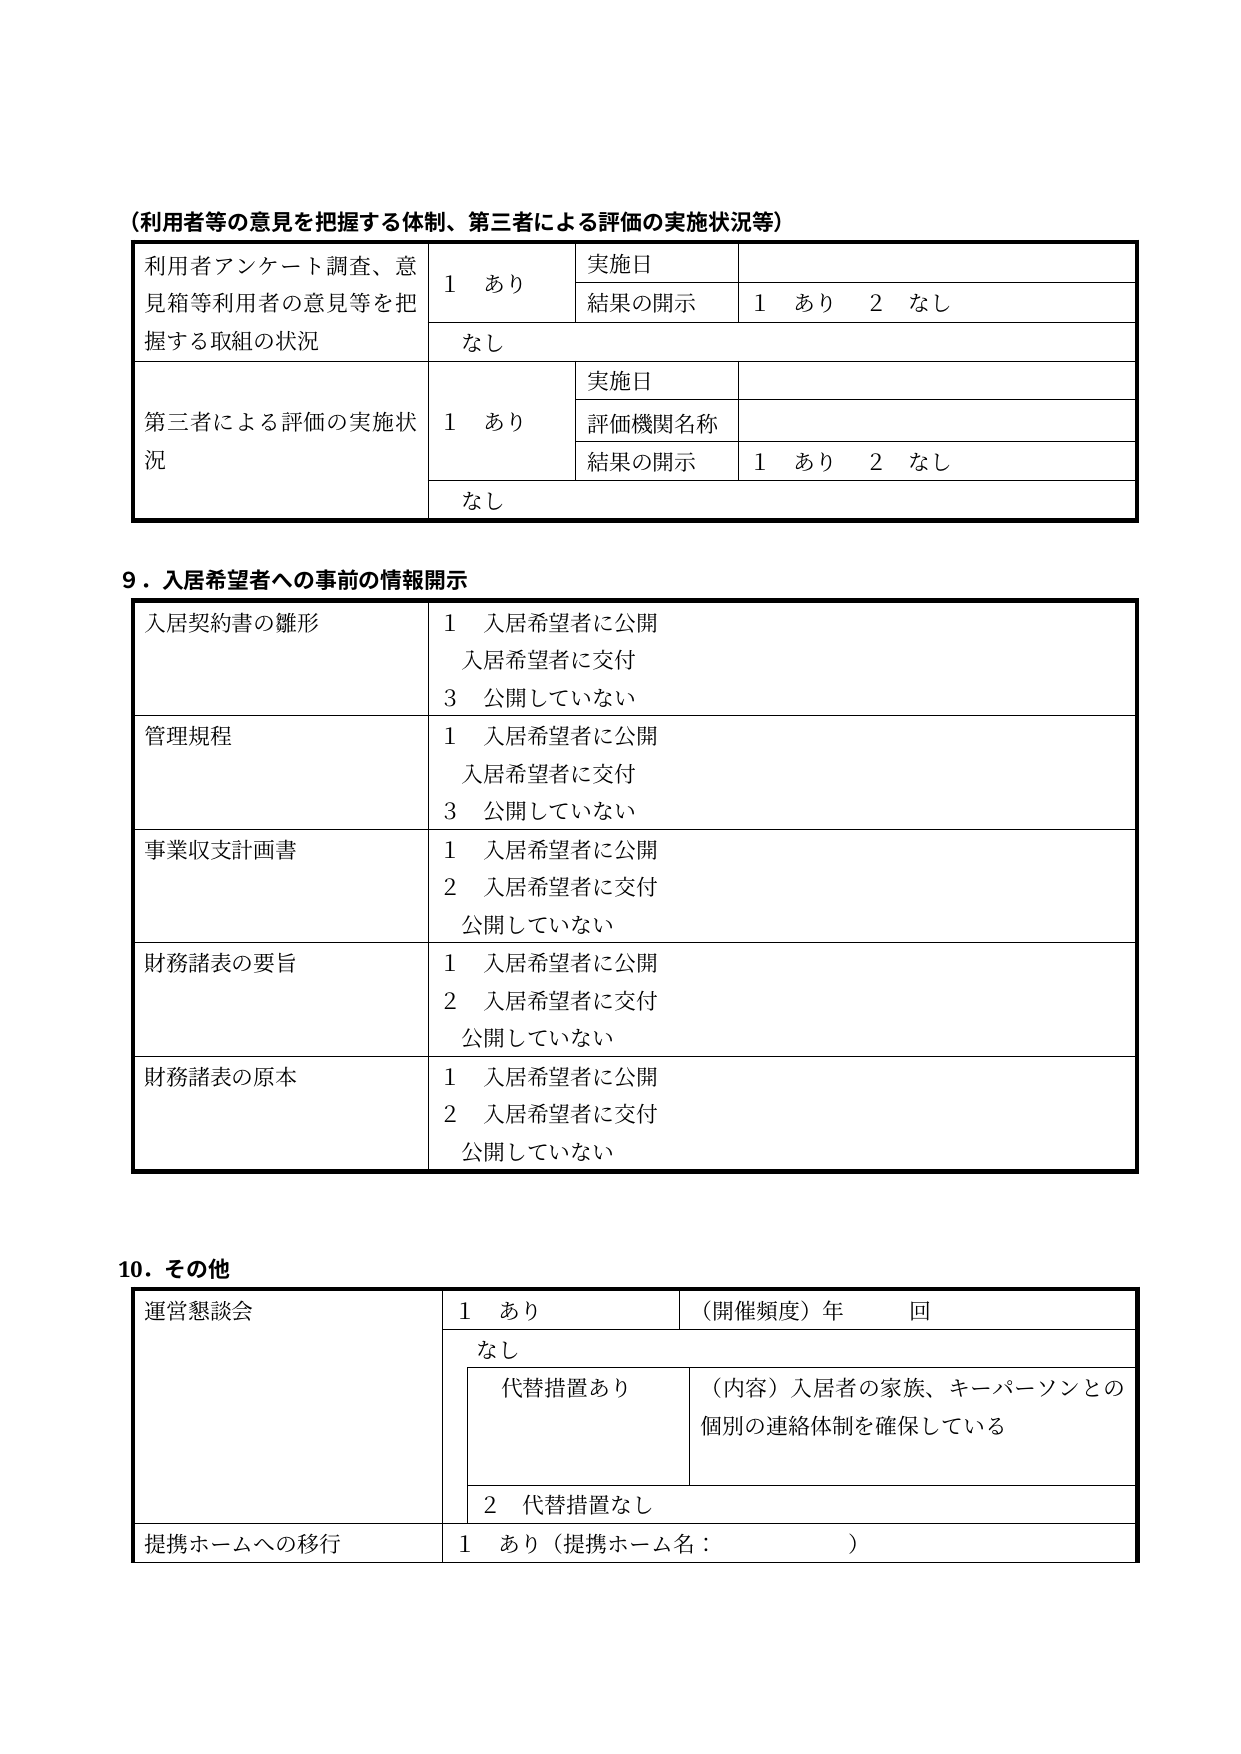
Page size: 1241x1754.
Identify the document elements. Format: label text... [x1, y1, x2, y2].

table_cell 事業収支計画書 [135, 830, 428, 942]
text ９．入居希望者への事前の情報開示 [118, 561, 1122, 598]
table_cell 第三者による評価の実施状況 [135, 362, 428, 518]
table_cell [739, 400, 1135, 441]
table_cell 評価機関名称 [576, 400, 738, 441]
table_cell １ 入居希望者に公開 入居希望者に交付 ３ 公開していない [429, 716, 1135, 829]
table_cell １ 入居希望者に公開 ２ 入居希望者に交付 公開していない [429, 1057, 1135, 1169]
table_cell 提携ホームへの移行 【表示事項】 [135, 1524, 442, 1562]
table_cell １ 入居希望者に公開 ２ 入居希望者に交付 公開していない [429, 830, 1135, 942]
table_header （開催頻度）年 回 [680, 1291, 1135, 1329]
table_cell [739, 362, 1135, 399]
table_header 実施日 [576, 244, 738, 282]
table_cell 管理規程 [135, 716, 428, 829]
table_header １ あり [443, 1291, 679, 1329]
table_cell （内容）入居者の家族、キーパーソンとの個別の連絡体制を確保している [690, 1368, 1135, 1484]
table_cell １ あり（提携ホーム名： ） なし [443, 1524, 1135, 1562]
text 10．その他 [118, 1249, 1122, 1287]
table_header 利用者アンケート調査、意見箱等利用者の意見等を把握する取組の状況 [135, 244, 428, 361]
table_header １ 入居希望者に公開 入居希望者に交付 ３ 公開していない [429, 603, 1135, 715]
table_cell 財務諸表の要旨 [135, 943, 428, 1056]
table_cell 実施日 [576, 362, 738, 399]
table_cell 結果の開示 [576, 442, 738, 480]
text （利用者等の意見を把握する体制、第三者による評価の実施状況等） [118, 202, 1122, 239]
table_cell １ 入居希望者に公開 ２ 入居希望者に交付 公開していない [429, 943, 1135, 1056]
table_cell なし [429, 481, 1135, 518]
table_cell ２ 代替措置なし [468, 1486, 1135, 1523]
table_header 入居契約書の雛形 [135, 603, 428, 715]
table_cell １ あり ２ なし [739, 283, 1135, 322]
table_header １ あり [429, 244, 575, 322]
table_cell 結果の開示 [576, 283, 738, 322]
table_header [739, 244, 1135, 282]
table_cell 代替措置あり [468, 1368, 689, 1484]
table_cell なし [443, 1330, 1135, 1367]
table_cell [443, 1367, 467, 1523]
table_header 運営懇談会 [135, 1291, 442, 1523]
table_cell なし [429, 323, 1135, 361]
table_cell １ あり ２ なし [739, 442, 1135, 480]
table_cell １ あり [429, 362, 575, 480]
table_cell 財務諸表の原本 [135, 1057, 428, 1169]
